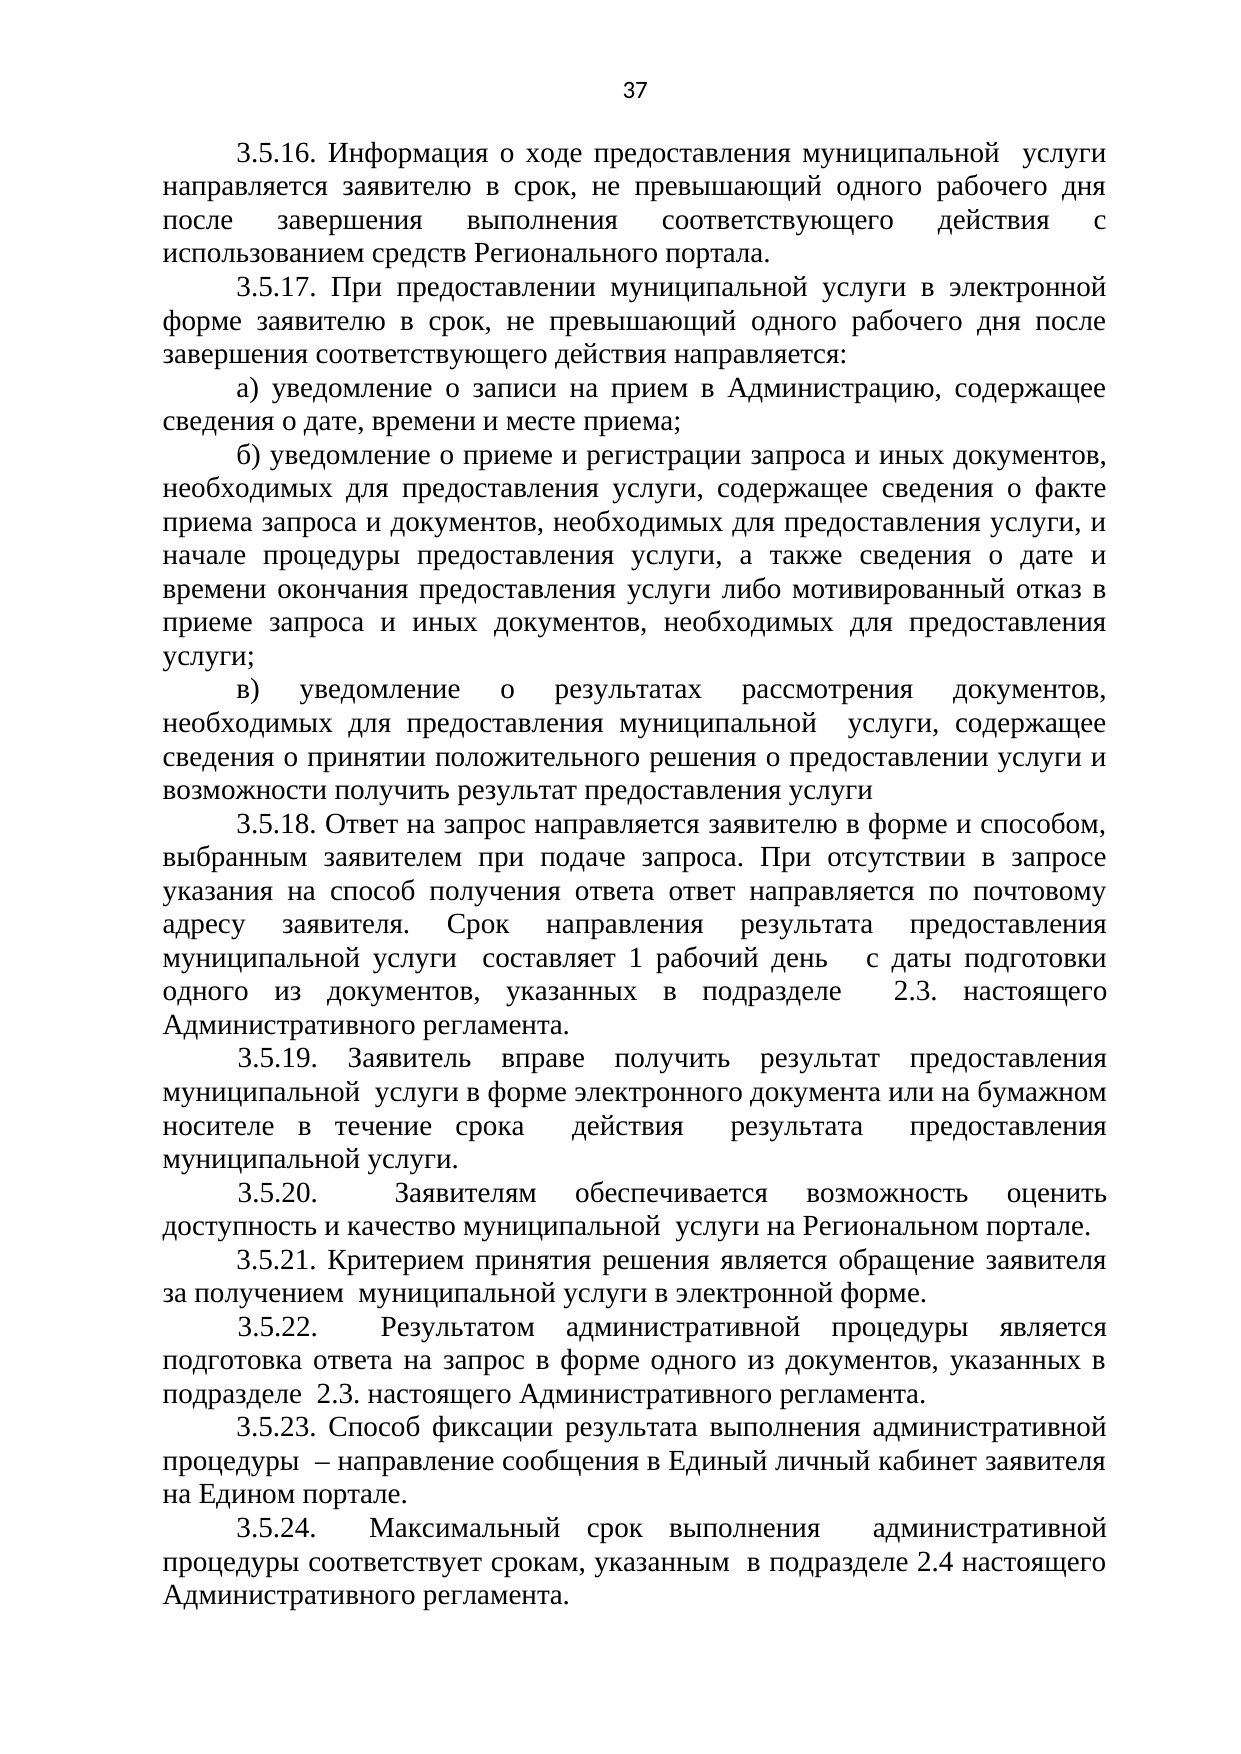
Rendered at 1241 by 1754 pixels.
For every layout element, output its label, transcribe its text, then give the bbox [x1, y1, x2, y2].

text 3.5.20. Заявителям обеспечивается возможность оценить доступность и качество муниципальной услуги на Региональном портале. [162, 1175, 1107, 1242]
text 3.5.21. Критерием принятия решения является обращение заявителя за получением муниципальной услуги в электронной форме. [162, 1242, 1107, 1309]
text а) уведомление о записи на прием в Администрацию, содержащее сведения о дате, времени и месте приема; [162, 370, 1107, 437]
text 3.5.17. При предоставлении муниципальной услуги в электронной форме заявителю в срок, не превышающий одного рабочего дня после завершения соответствующего действия направляется: [162, 269, 1107, 370]
text 3.5.23. Способ фиксации результата выполнения административной процедуры – направление сообщения в Единый личный кабинет заявителя на Едином портале. [162, 1409, 1107, 1510]
text 3.5.16. Информация о ходе предоставления муниципальной услуги направляется заявителю в срок, не превышающий одного рабочего дня после завершения выполнения соответствующего действия с использованием средств Регионального портала. [162, 135, 1107, 269]
text 3.5.19. Заявитель вправе получить результат предоставления муниципальной услуги в форме электронного документа или на бумажном носителе в течение срока действия результата предоставления муниципальной услуги. [162, 1041, 1107, 1175]
text 3.5.18. Ответ на запрос направляется заявителю в форме и способом, выбранным заявителем при подаче запроса. При отсутствии в запросе указания на способ получения ответа ответ направляется по почтовому адресу заявителя. Срок направления результата предоставления муниципальной услуги составляет 1 рабочий день с даты подготовки одного из документов, указанных в подразделе 2.3. настоящего Административного регламента. [162, 806, 1107, 1041]
text в) уведомление о результатах рассмотрения документов, необходимых для предоставления муниципальной услуги, содержащее сведения о принятии положительного решения о предоставлении услуги и возможности получить результат предоставления услуги [162, 672, 1107, 806]
text 3.5.22. Результатом административной процедуры является подготовка ответа на запрос в форме одного из документов, указанных в подразделе 2.3. настоящего Административного регламента. [162, 1309, 1107, 1409]
text б) уведомление о приеме и регистрации запроса и иных документов, необходимых для предоставления услуги, содержащее сведения о факте приема запроса и документов, необходимых для предоставления услуги, и начале процедуры предоставления услуги, а также сведения о дате и времени окончания предоставления услуги либо мотивированный отказ в приеме запроса и иных документов, необходимых для предоставления услуги; [162, 437, 1107, 672]
text 3.5.24. Максимальный срок выполнения административной процедуры соответствует срокам, указанным в подразделе 2.4 настоящего Административного регламента. [162, 1510, 1107, 1611]
